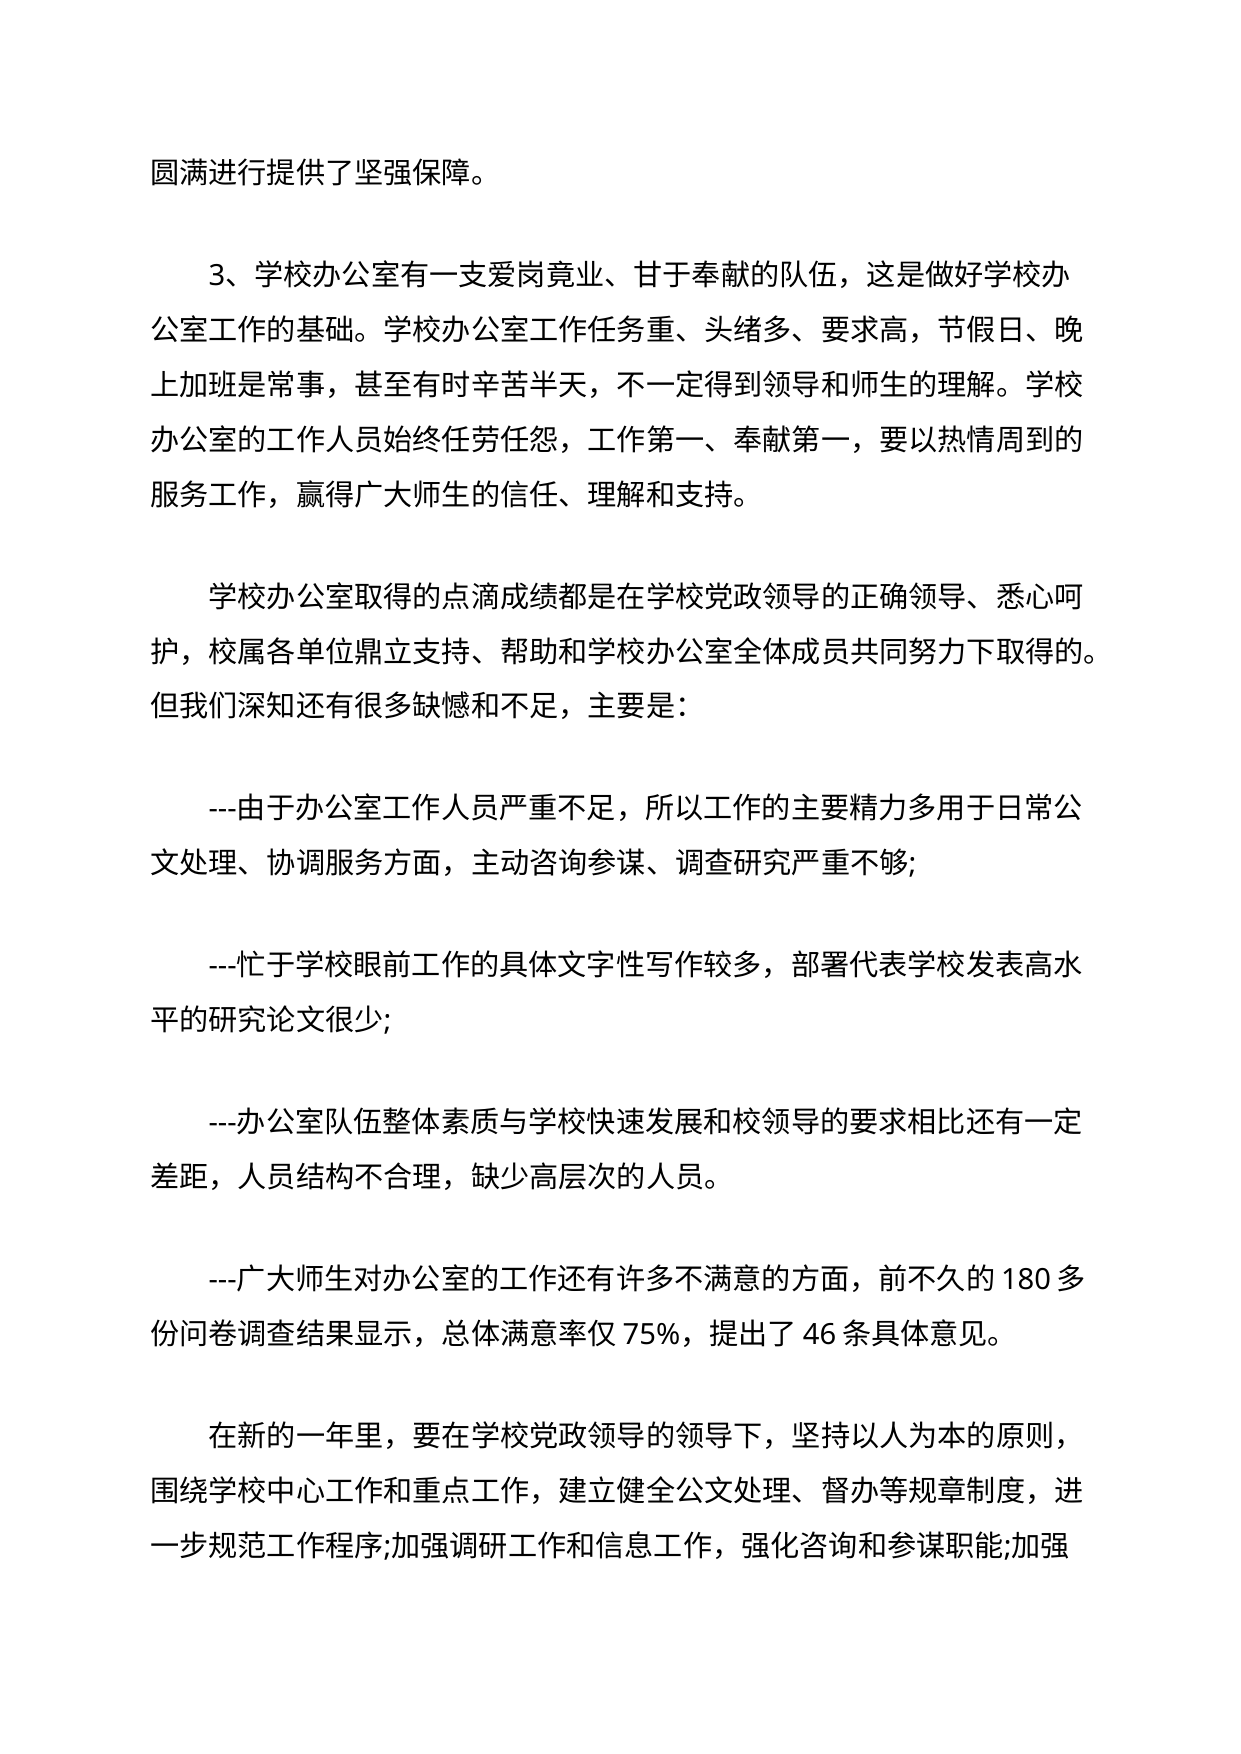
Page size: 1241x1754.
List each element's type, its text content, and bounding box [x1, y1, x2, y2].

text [150, 150, 1090, 192]
text ---办公室队伍整体素质与学校快速发展和校领导的要求相比还有一定差距，人员结构不合理，缺少高层次的人员。 [150, 1099, 1090, 1196]
text 3、学校办公室有一支爱岗竟业、甘于奉献的队伍，这是做好学校办公室工作的基础。学校办公室工作任务重、头绪多、要求高，节假日、晚上加班是常事，甚至有时辛苦半天，不一定得到领导和师生的理解。学校办公室的工作人员始终任劳任怨，工作第一、奉献第一，要以热情周到的服务工作，赢得广大师生的信任、理解和支持。 [150, 252, 1090, 514]
text 学校办公室取得的点滴成绩都是在学校党政领导的正确领导、悉心呵护，校属各单位鼎立支持、帮助和学校办公室全体成员共同努力下取得的。但我们深知还有很多缺憾和不足，主要是： [150, 573, 1090, 725]
text ---忙于学校眼前工作的具体文字性写作较多，部署代表学校发表高水平的研究论文很少; [150, 942, 1090, 1039]
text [150, 1412, 1090, 1565]
text ---由于办公室工作人员严重不足，所以工作的主要精力多用于日常公文处理、协调服务方面，主动咨询参谋、调查研究严重不够; [150, 785, 1090, 882]
text ---广大师生对办公室的工作还有许多不满意的方面，前不久的180多份问卷调查结果显示，总体满意率仅75%，提出了46条具体意见。 [150, 1256, 1090, 1353]
